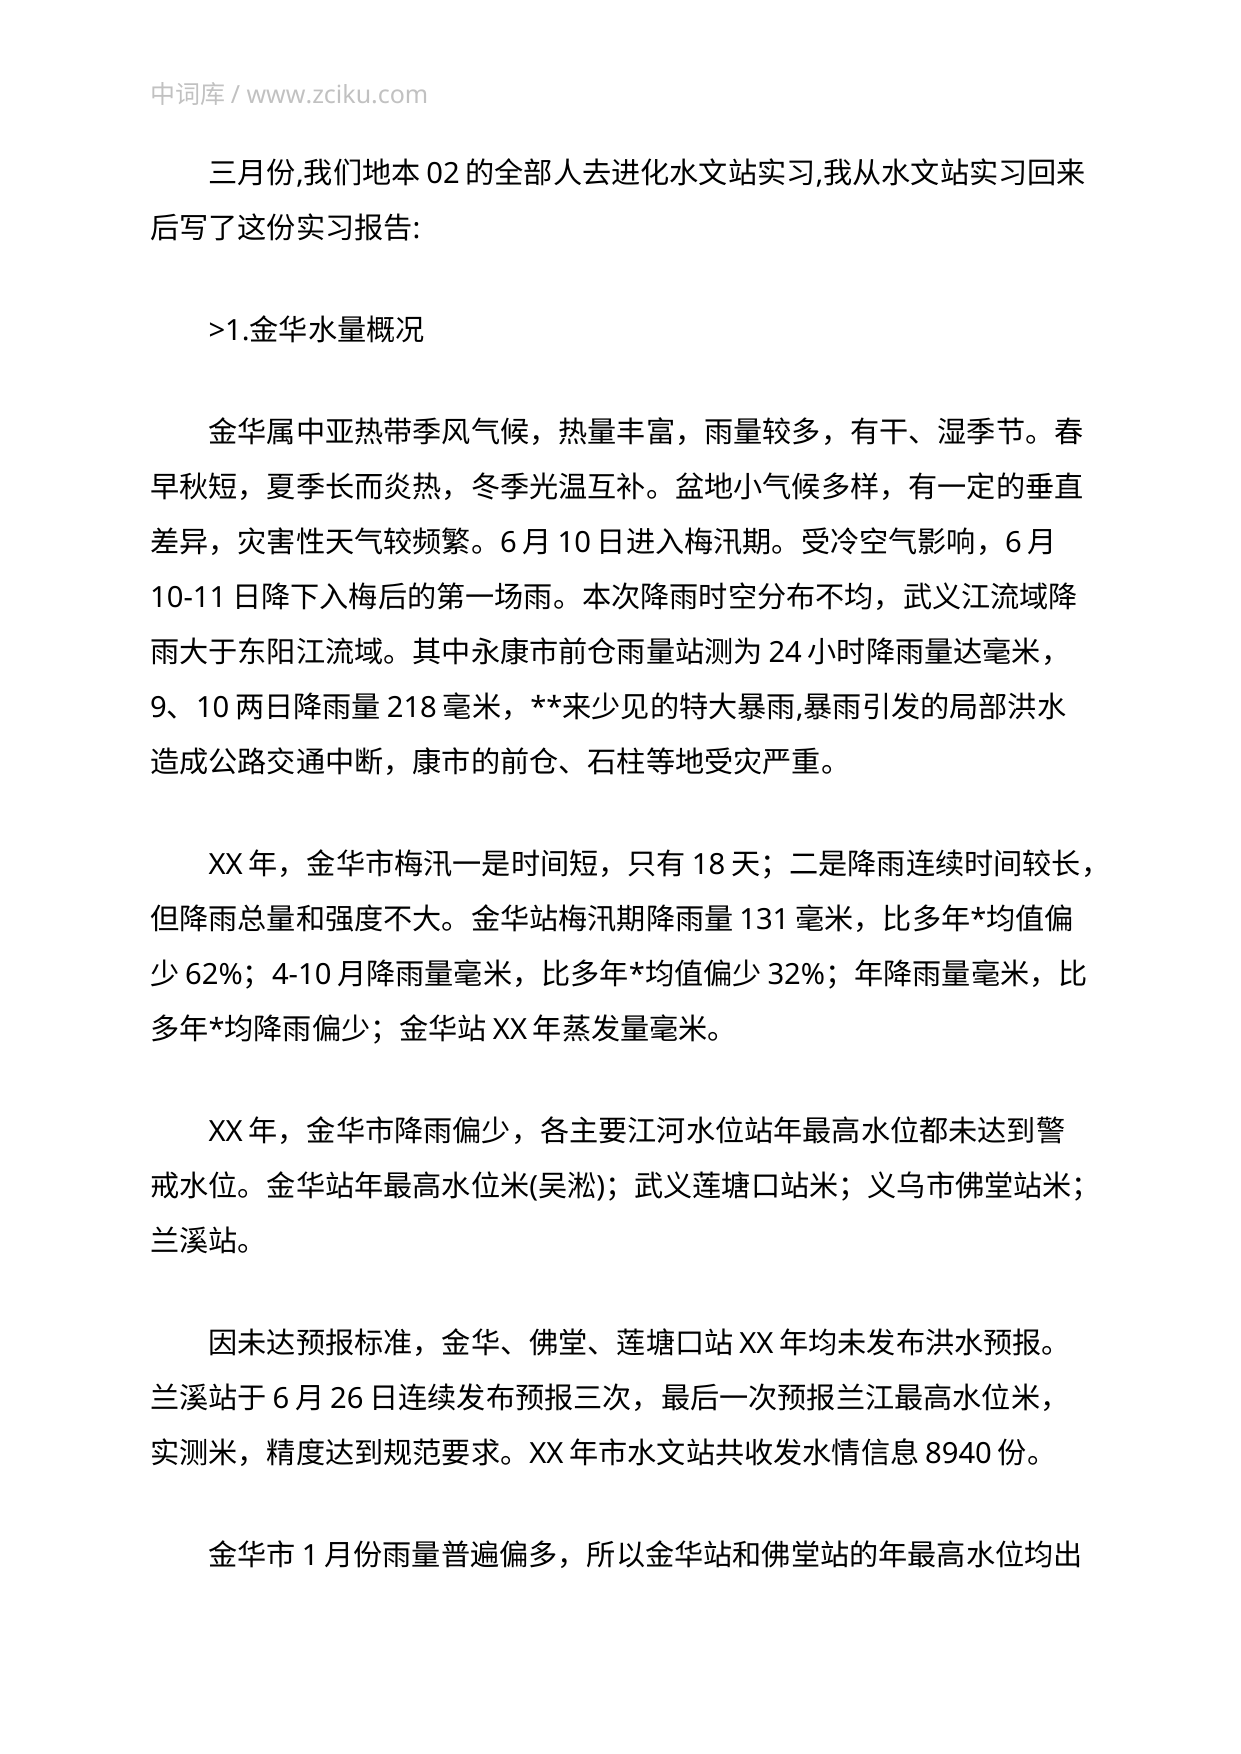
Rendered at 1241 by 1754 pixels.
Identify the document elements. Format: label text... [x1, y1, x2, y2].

text 三月份,我们地本02的全部人去进化水文站实习,我从水文站实习回来后写了这份实习报告: [150, 150, 1090, 247]
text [150, 1531, 1090, 1574]
text XX年，金华市梅汛一是时间短，只有18天；二是降雨连续时间较长，但降雨总量和强度不大。金华站梅汛期降雨量131毫米，比多年*均值偏少62%；4-10月降雨量毫米，比多年*均值偏少32%；年降雨量毫米，比多年*均降雨偏少；金华站XX年蒸发量毫米。 [150, 841, 1090, 1048]
text XX年，金华市降雨偏少，各主要江河水位站年最高水位都未达到警戒水位。金华站年最高水位米(吴淞)；武义莲塘口站米；义乌市佛堂站米；兰溪站。 [150, 1107, 1090, 1260]
text 因未达预报标准，金华、佛堂、莲塘口站XX年均未发布洪水预报。兰溪站于6月26日连续发布预报三次，最后一次预报兰江最高水位米，实测米，精度达到规范要求。XX年市水文站共收发水情信息8940份。 [150, 1319, 1090, 1472]
text >1.金华水量概况 [150, 307, 1090, 349]
text 金华属中亚热带季风气候，热量丰富，雨量较多，有干、湿季节。春早秋短，夏季长而炎热，冬季光温互补。盆地小气候多样，有一定的垂直差异，灾害性天气较频繁。6月10日进入梅汛期。受冷空气影响，6月10-11日降下入梅后的第一场雨。本次降雨时空分布不均，武义江流域降雨大于东阳江流域。其中永康市前仓雨量站测为24小时降雨量达毫米，9、10两日降雨量218毫米，**来少见的特大暴雨,暴雨引发的局部洪水造成公路交通中断，康市的前仓、石柱等地受灾严重。 [150, 409, 1090, 781]
